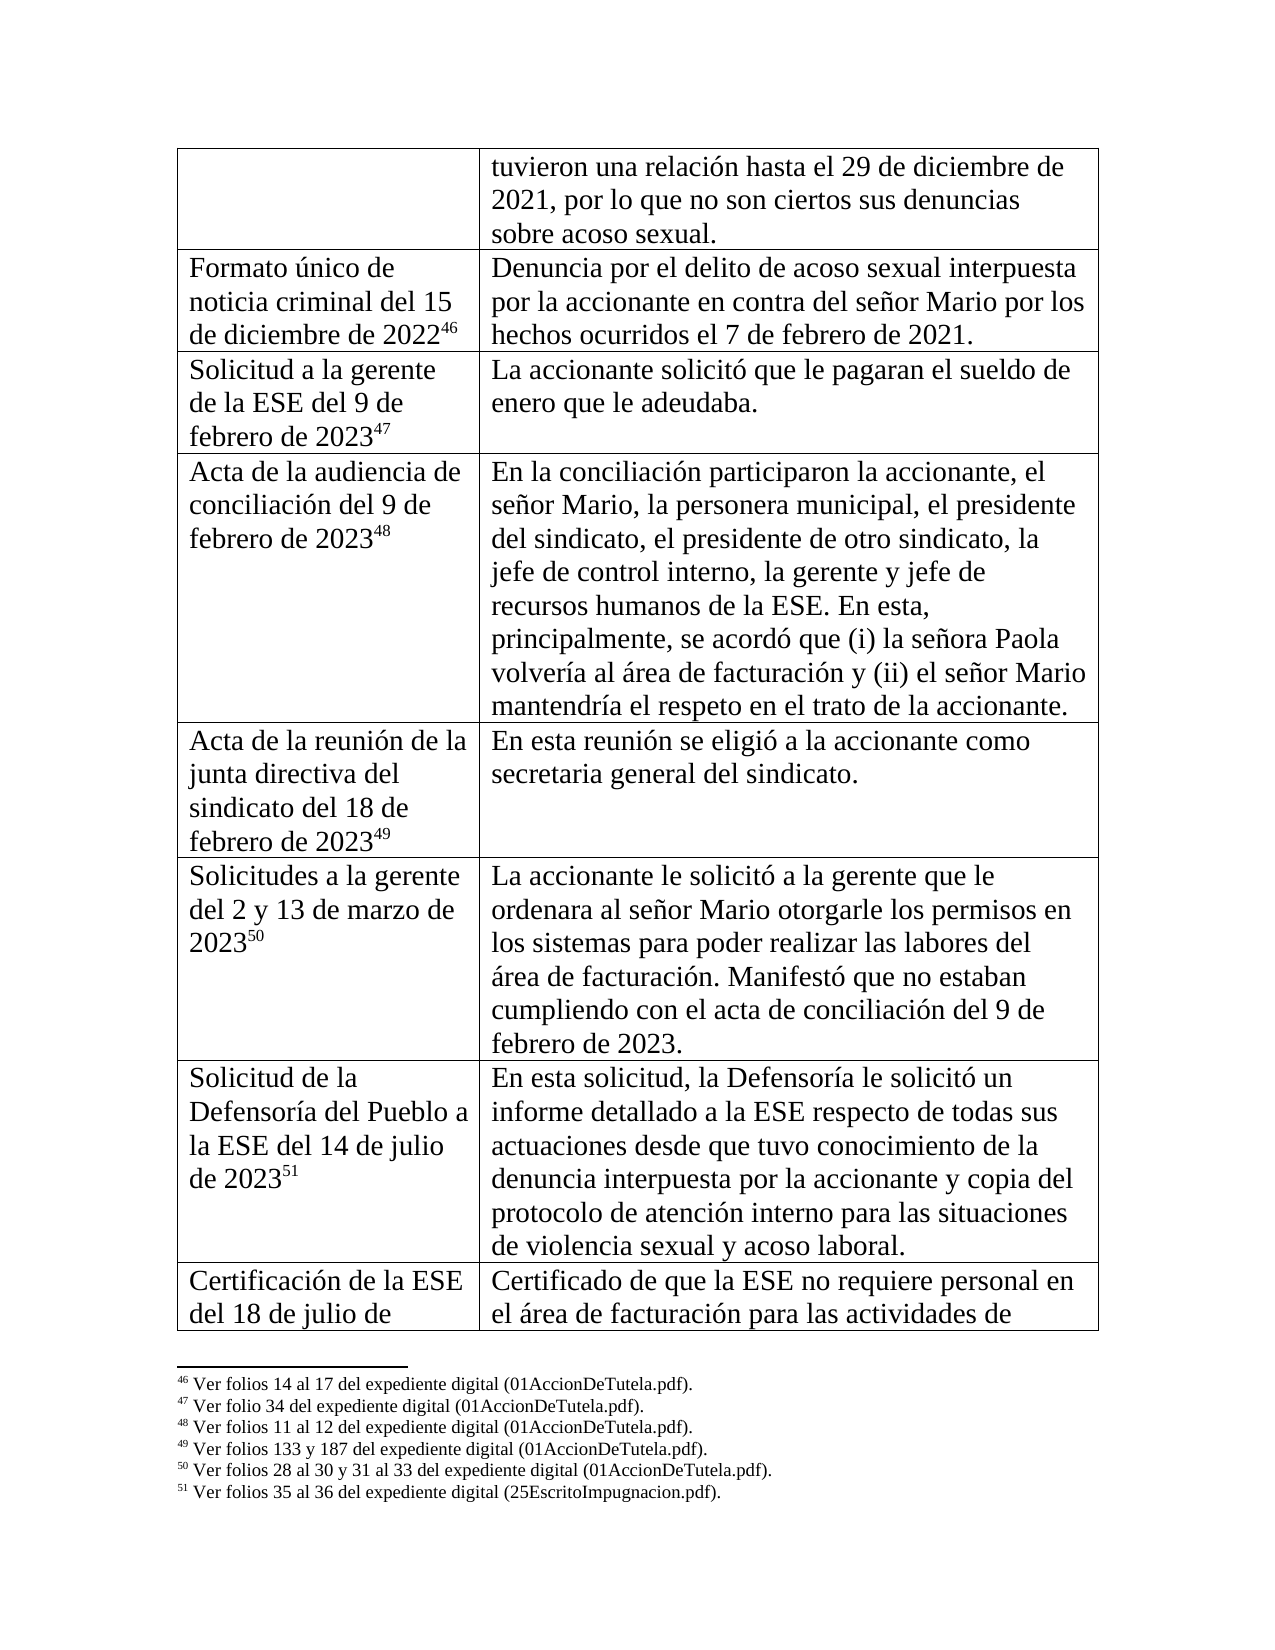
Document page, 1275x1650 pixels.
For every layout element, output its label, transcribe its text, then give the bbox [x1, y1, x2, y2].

table_cell Solicitud de la Defensoría del Pueblo a la ESE del 14 de julio de 2023 [178, 1061, 479, 1262]
table_cell En la conciliación participaron la accionante, el señor Mario, la personera municipal, el presidente del sindicato, el presidente de otro sindicato, la jefe de control interno, la gerente y jefe de recursos humanos de la ESE. En esta, principalmente, se acordó que (i) la señora Paola volvería al área de facturación y (ii) el señor Mario mantendría el respeto en el trato de la accionante. [480, 454, 1098, 722]
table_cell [178, 149, 479, 249]
table_cell En esta solicitud, la Defensoría le solicitó un informe detallado a la ESE respecto de todas sus actuaciones desde que tuvo conocimiento de la denuncia interpuesta por la accionante y copia del protocolo de atención interno para las situaciones de violencia sexual y acoso laboral. [480, 1061, 1098, 1262]
table_cell Denuncia por el delito de acoso sexual interpuesta por la accionante en contra del señor Mario por los hechos ocurridos el 7 de febrero de 2021. [480, 250, 1098, 351]
table_cell Acta de la reunión de la junta directiva del sindicato del 18 de febrero de 2023 [178, 723, 479, 857]
table_cell La accionante le solicitó a la gerente que le ordenara al señor Mario otorgarle los permisos en los sistemas para poder realizar las labores del área de facturación. Manifestó que no estaban cumpliendo con el acta de conciliación del 9 de febrero de 2023. [480, 858, 1098, 1059]
table_cell Acta de la audiencia de conciliación del 9 de febrero de 2023 [178, 454, 479, 722]
table_cell Solicitud a la gerente de la ESE del 9 de febrero de 2023 [178, 352, 479, 453]
table_cell Solicitudes a la gerente del 2 y 13 de marzo de 2023 [178, 858, 479, 1059]
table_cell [480, 149, 1098, 249]
table_cell Formato único de noticia criminal del 15 de diciembre de 2022 [178, 250, 479, 351]
table_cell En esta reunión se eligió a la accionante como secretaria general del sindicato. [480, 723, 1098, 857]
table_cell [178, 1263, 479, 1330]
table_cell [480, 1263, 1098, 1330]
table_cell La accionante solicitó que le pagaran el sueldo de enero que le adeudaba. [480, 352, 1098, 453]
